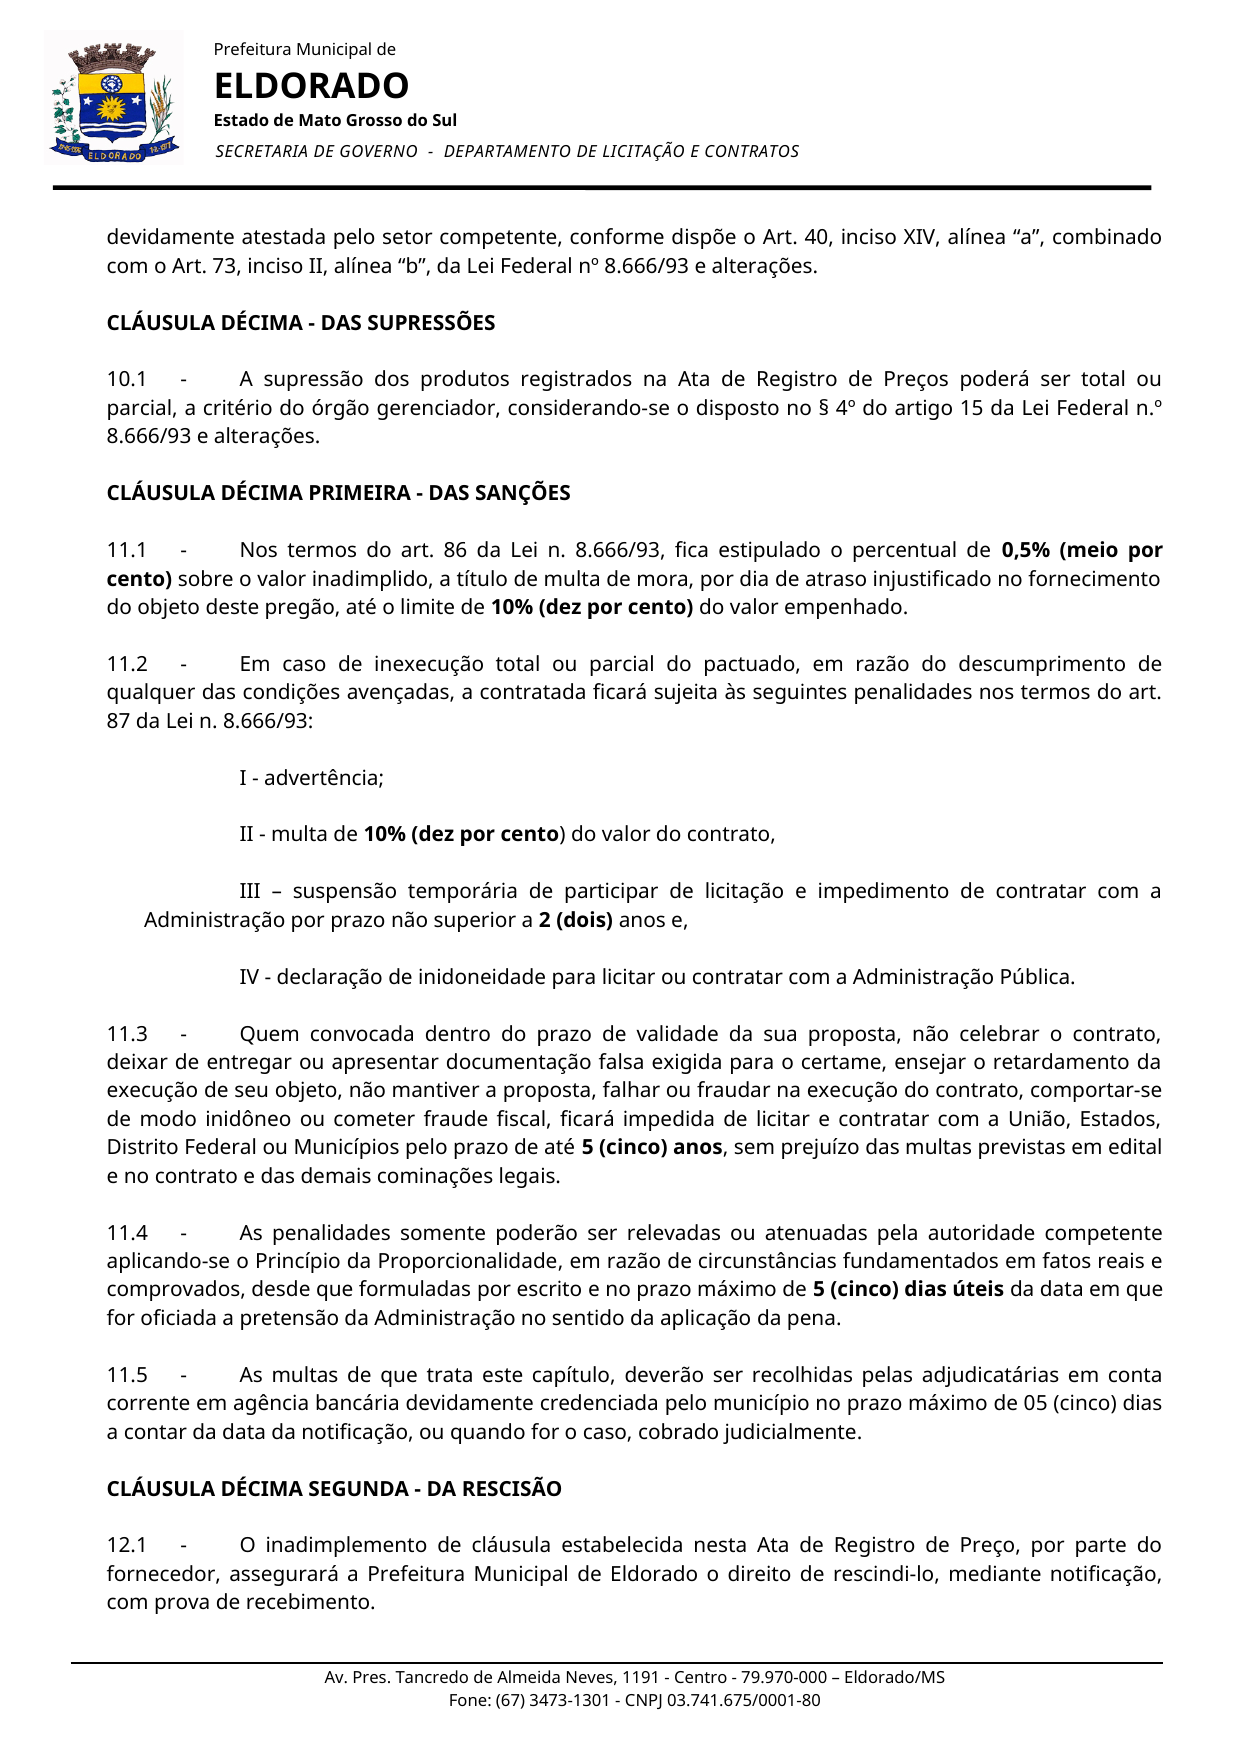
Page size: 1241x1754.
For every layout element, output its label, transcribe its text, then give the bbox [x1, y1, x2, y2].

text IV - declaração de inidoneidade para licitar ou contratar com a Administração Pública. [144, 962, 1163, 990]
text 12.1 - O inadimplemento de cláusula estabelecida nesta Ata de Registro de Preço, por parte do fornecedor, assegurará a Prefeitura Municipal de Eldorado o direito de rescindi-lo, mediante notificação, com prova de recebimento. [106, 1531, 1163, 1616]
text CLÁUSULA DÉCIMA PRIMEIRA - DAS SANÇÕES [106, 478, 1163, 507]
text II - multa de 10% (dez por cento) do valor do contrato, [144, 819, 1163, 848]
text 10.1 - A supressão dos produtos registrados na Ata de Registro de Preços poderá ser total ou parcial, a critério do órgão gerenciador, considerando-se o disposto no § 4º do artigo 15 da Lei Federal n.º 8.666/93 e alterações. [106, 364, 1163, 450]
text 11.3 - Quem convocada dentro do prazo de validade da sua proposta, não celebrar o contrato, deixar de entregar ou apresentar documentação falsa exigida para o certame, ensejar o retardamento da execução de seu objeto, não mantiver a proposta, falhar ou fraudar na execução do contrato, comportar-se de modo inidôneo ou cometer fraude fiscal, ficará impedida de licitar e contratar com a União, Estados, Distrito Federal ou Municípios pelo prazo de até 5 (cinco) anos, sem prejuízo das multas previstas em edital e no contrato e das demais cominações legais. [106, 1019, 1163, 1189]
picture [43, 30, 184, 165]
text CLÁUSULA DÉCIMA - DAS SUPRESSÕES [106, 308, 1163, 336]
text 11.1 - Nos termos do art. 86 da Lei n. 8.666/93, fica estipulado o percentual de 0,5% (meio por cento) sobre o valor inadimplido, a título de multa de mora, por dia de atraso injustificado no fornecimento do objeto deste pregão, até o limite de 10% (dez por cento) do valor empenhado. [106, 535, 1163, 621]
text CLÁUSULA DÉCIMA SEGUNDA - DA RESCISÃO [106, 1474, 1163, 1502]
text 11.4 - As penalidades somente poderão ser relevadas ou atenuadas pela autoridade competente aplicando-se o Princípio da Proporcionalidade, em razão de circunstâncias fundamentados em fatos reais e comprovados, desde que formuladas por escrito e no prazo máximo de 5 (cinco) dias úteis da data em que for oficiada a pretensão da Administração no sentido da aplicação da pena. [106, 1218, 1163, 1331]
text I - advertência; [144, 763, 1163, 791]
text 11.5 - As multas de que trata este capítulo, deverão ser recolhidas pelas adjudicatárias em conta corrente em agência bancária devidamente credenciada pelo município no prazo máximo de 05 (cinco) dias a contar da data da notificação, ou quando for o caso, cobrado judicialmente. [106, 1360, 1163, 1445]
text III – suspensão temporária de participar de licitação e impedimento de contratar com a Administração por prazo não superior a 2 (dois) anos e, [144, 876, 1163, 933]
text 11.2 - Em caso de inexecução total ou parcial do pactuado, em razão do descumprimento de qualquer das condições avençadas, a contratada ficará sujeita às seguintes penalidades nos termos do art. 87 da Lei n. 8.666/93: [106, 649, 1163, 734]
